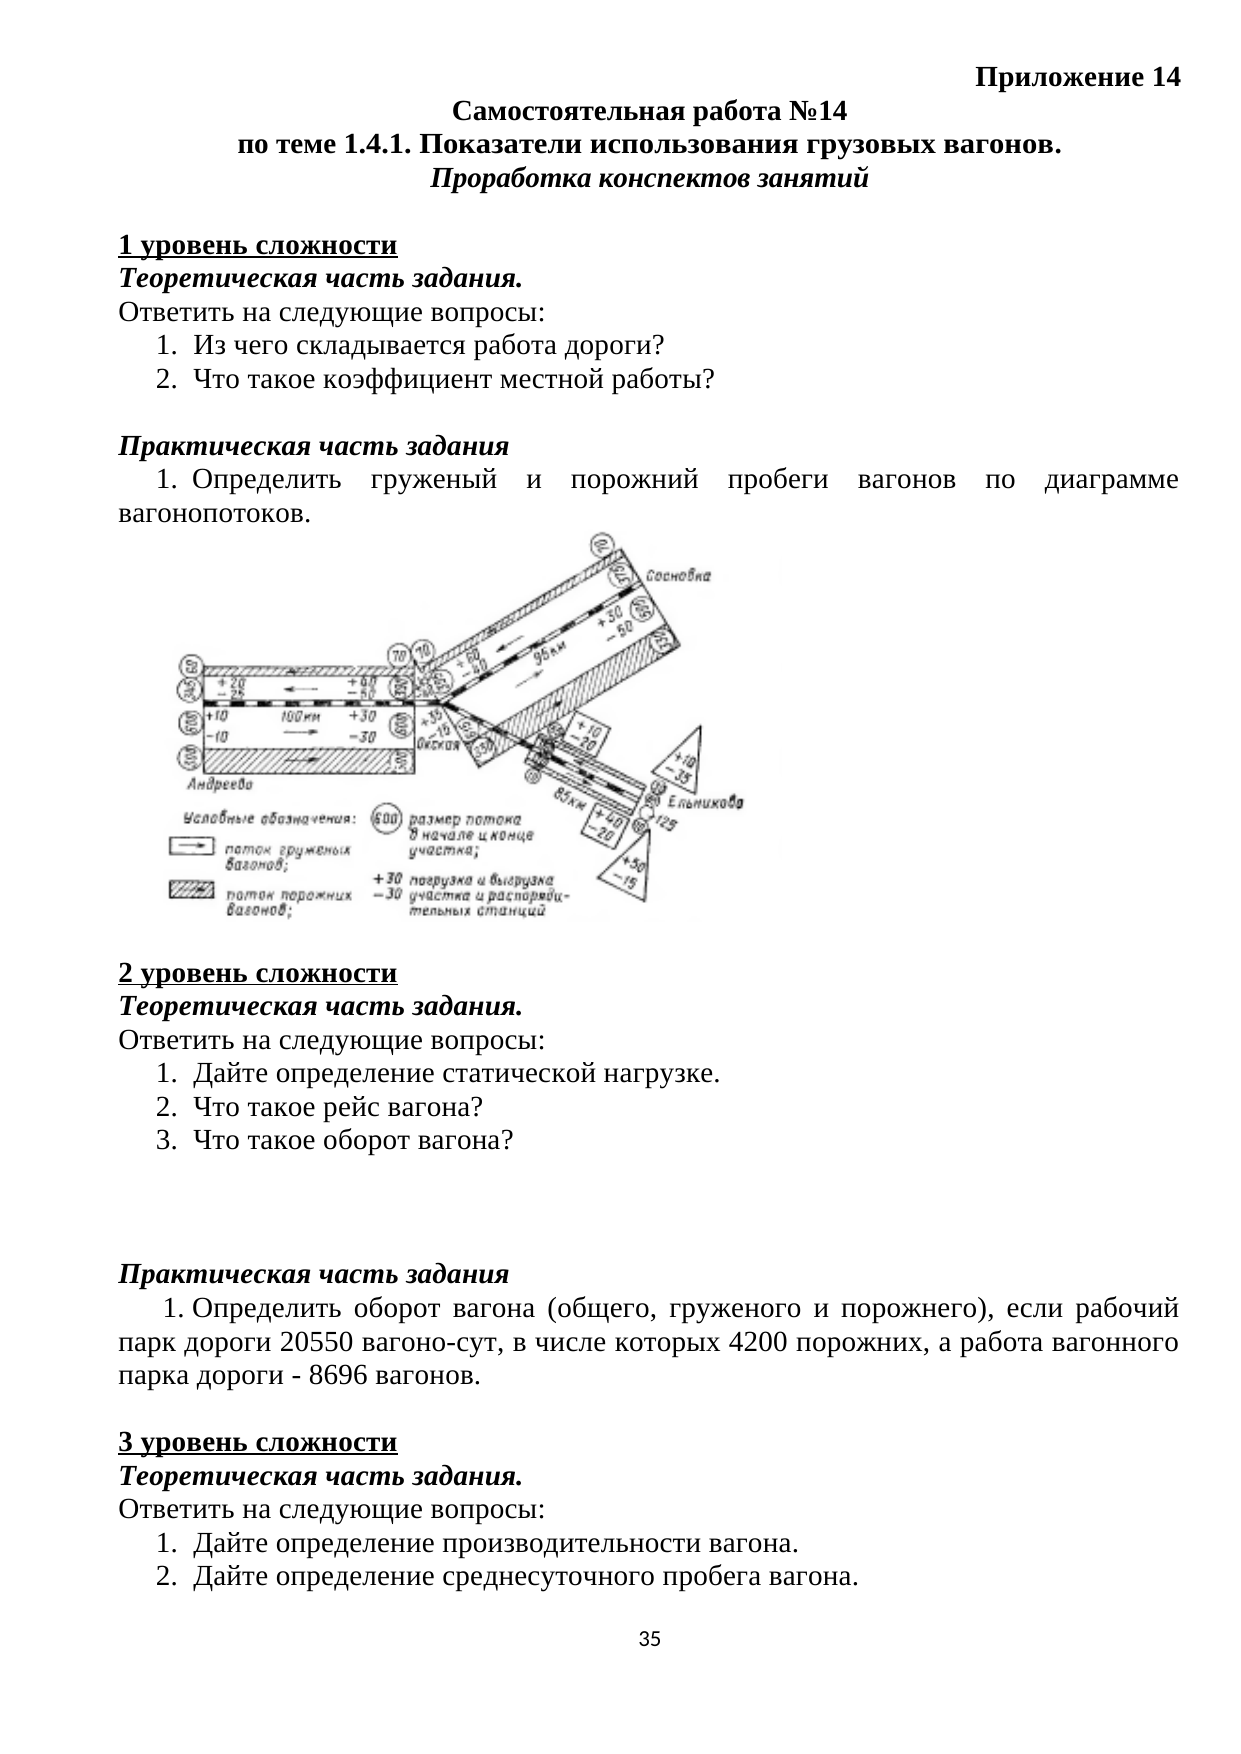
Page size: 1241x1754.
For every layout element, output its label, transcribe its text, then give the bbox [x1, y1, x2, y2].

text Теоретическая часть задания. [118, 260, 1181, 294]
picture [162, 528, 782, 922]
text 1 уровень сложности [118, 227, 1181, 260]
text 2 уровень сложности [118, 955, 1181, 988]
list Что такое оборот вагона? [156, 1122, 1181, 1156]
list Что такое коэффициент местной работы? [156, 361, 1181, 394]
text Ответить на следующие вопросы: [118, 1022, 1181, 1055]
list Из чего складывается работа дороги? [156, 327, 1181, 361]
text Практическая часть задания [118, 428, 1181, 462]
list Определить груженый и порожний пробеги вагонов по диаграмме вагонопотоков. [118, 462, 1181, 529]
list Что такое рейс вагона? [156, 1089, 1181, 1122]
text Приложение 14 [118, 59, 1181, 93]
text по теме 1.4.1. Показатели использования грузовых вагонов. [118, 126, 1181, 160]
text Теоретическая часть задания. [118, 1458, 1181, 1491]
list Дайте определение среднесуточного пробега вагона. [156, 1558, 1181, 1592]
text 3 уровень сложности [118, 1424, 1181, 1458]
text Практическая часть задания [118, 1257, 1181, 1290]
text Самостоятельная работа №14 [118, 93, 1181, 126]
text Проработка конспектов занятий [118, 160, 1181, 193]
list Определить оборот вагона (общего, груженого и порожнего), если рабочий парк дороги 20550 вагоно-сут, в числе которых 4200 порожних, а работа вагонного парка дороги - 8696 вагонов. [118, 1290, 1181, 1391]
list Дайте определение статической нагрузке. [156, 1055, 1181, 1089]
text Ответить на следующие вопросы: [118, 294, 1181, 327]
list Дайте определение производительности вагона. [156, 1525, 1181, 1558]
text Теоретическая часть задания. [118, 988, 1181, 1022]
text Ответить на следующие вопросы: [118, 1491, 1181, 1525]
